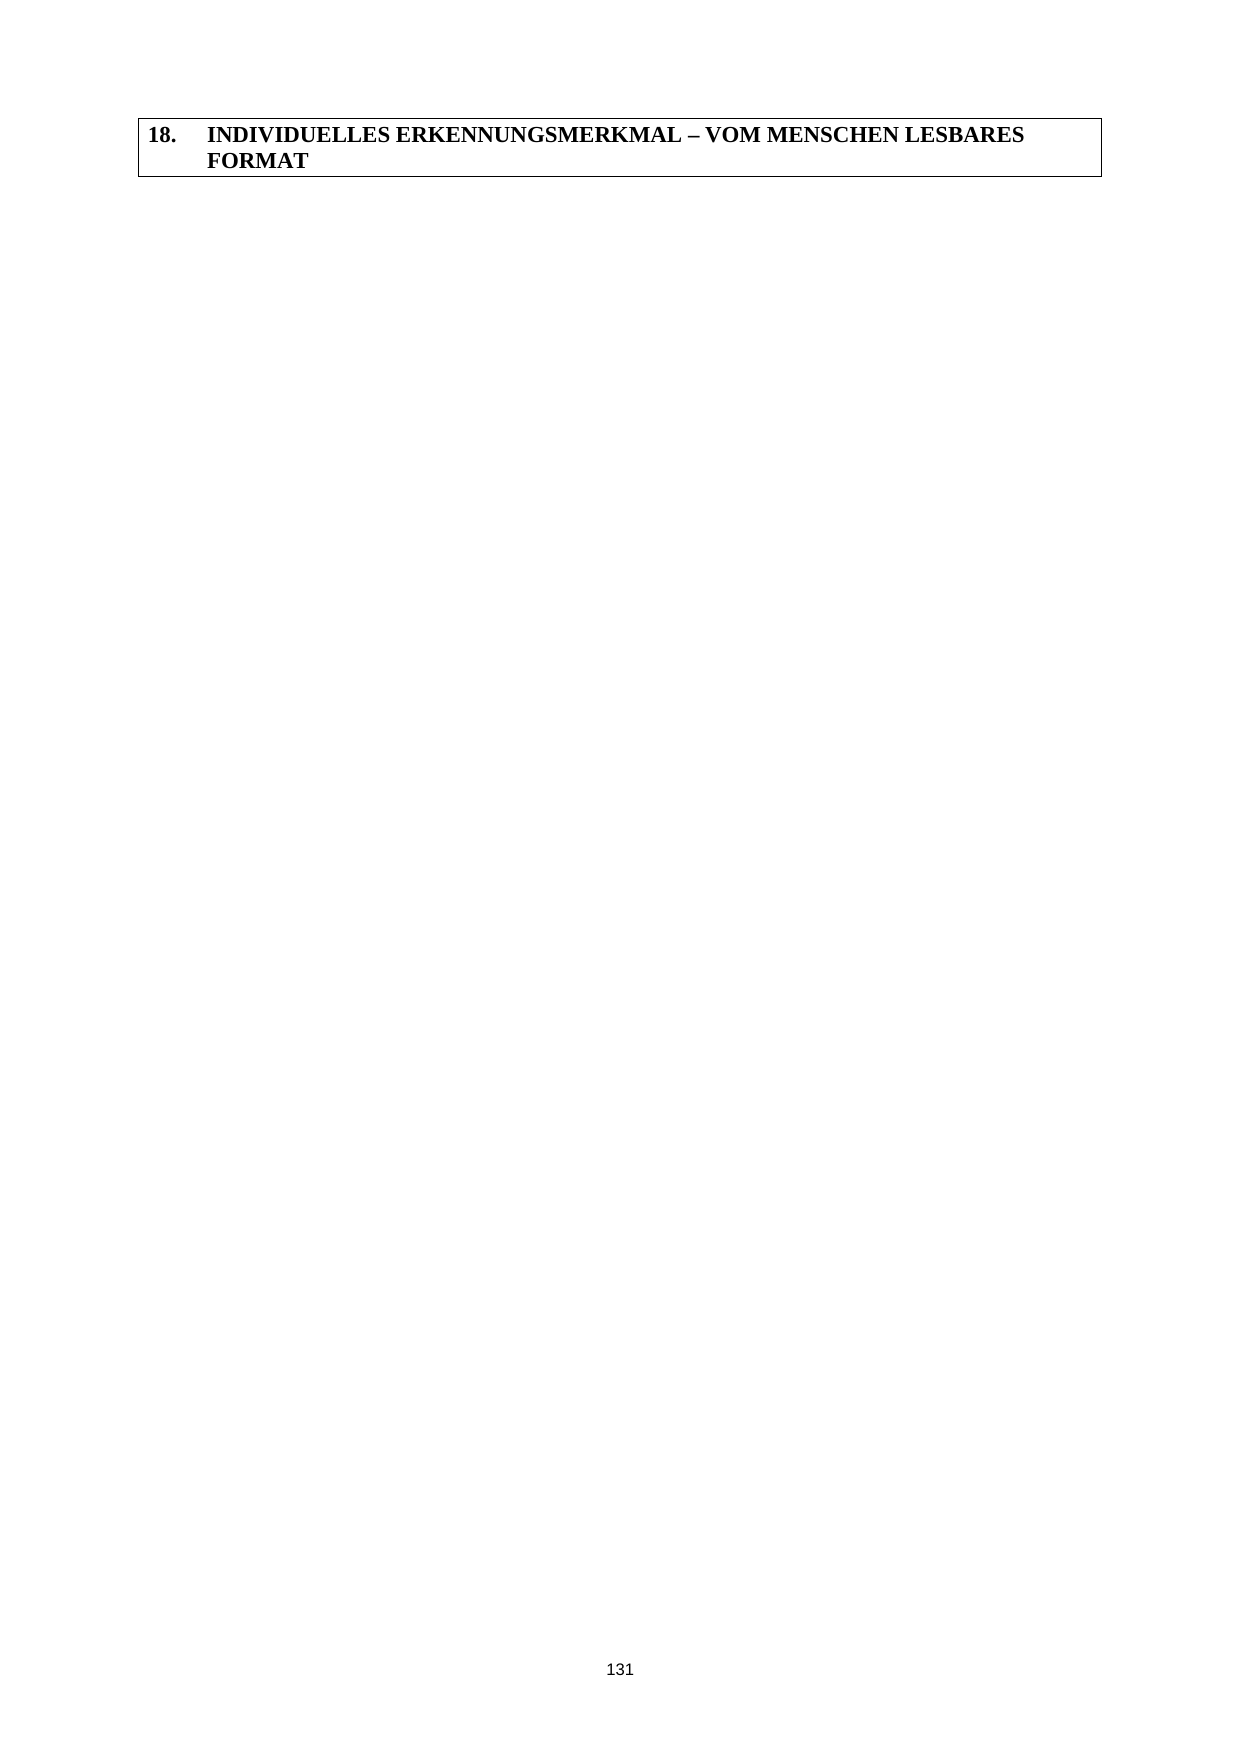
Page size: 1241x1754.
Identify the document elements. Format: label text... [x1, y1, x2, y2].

text 18. INDIVIDUELLES ERKENNUNGSMERKMAL – VOM MENSCHEN LESBARES FORMAT [139, 119, 1101, 176]
